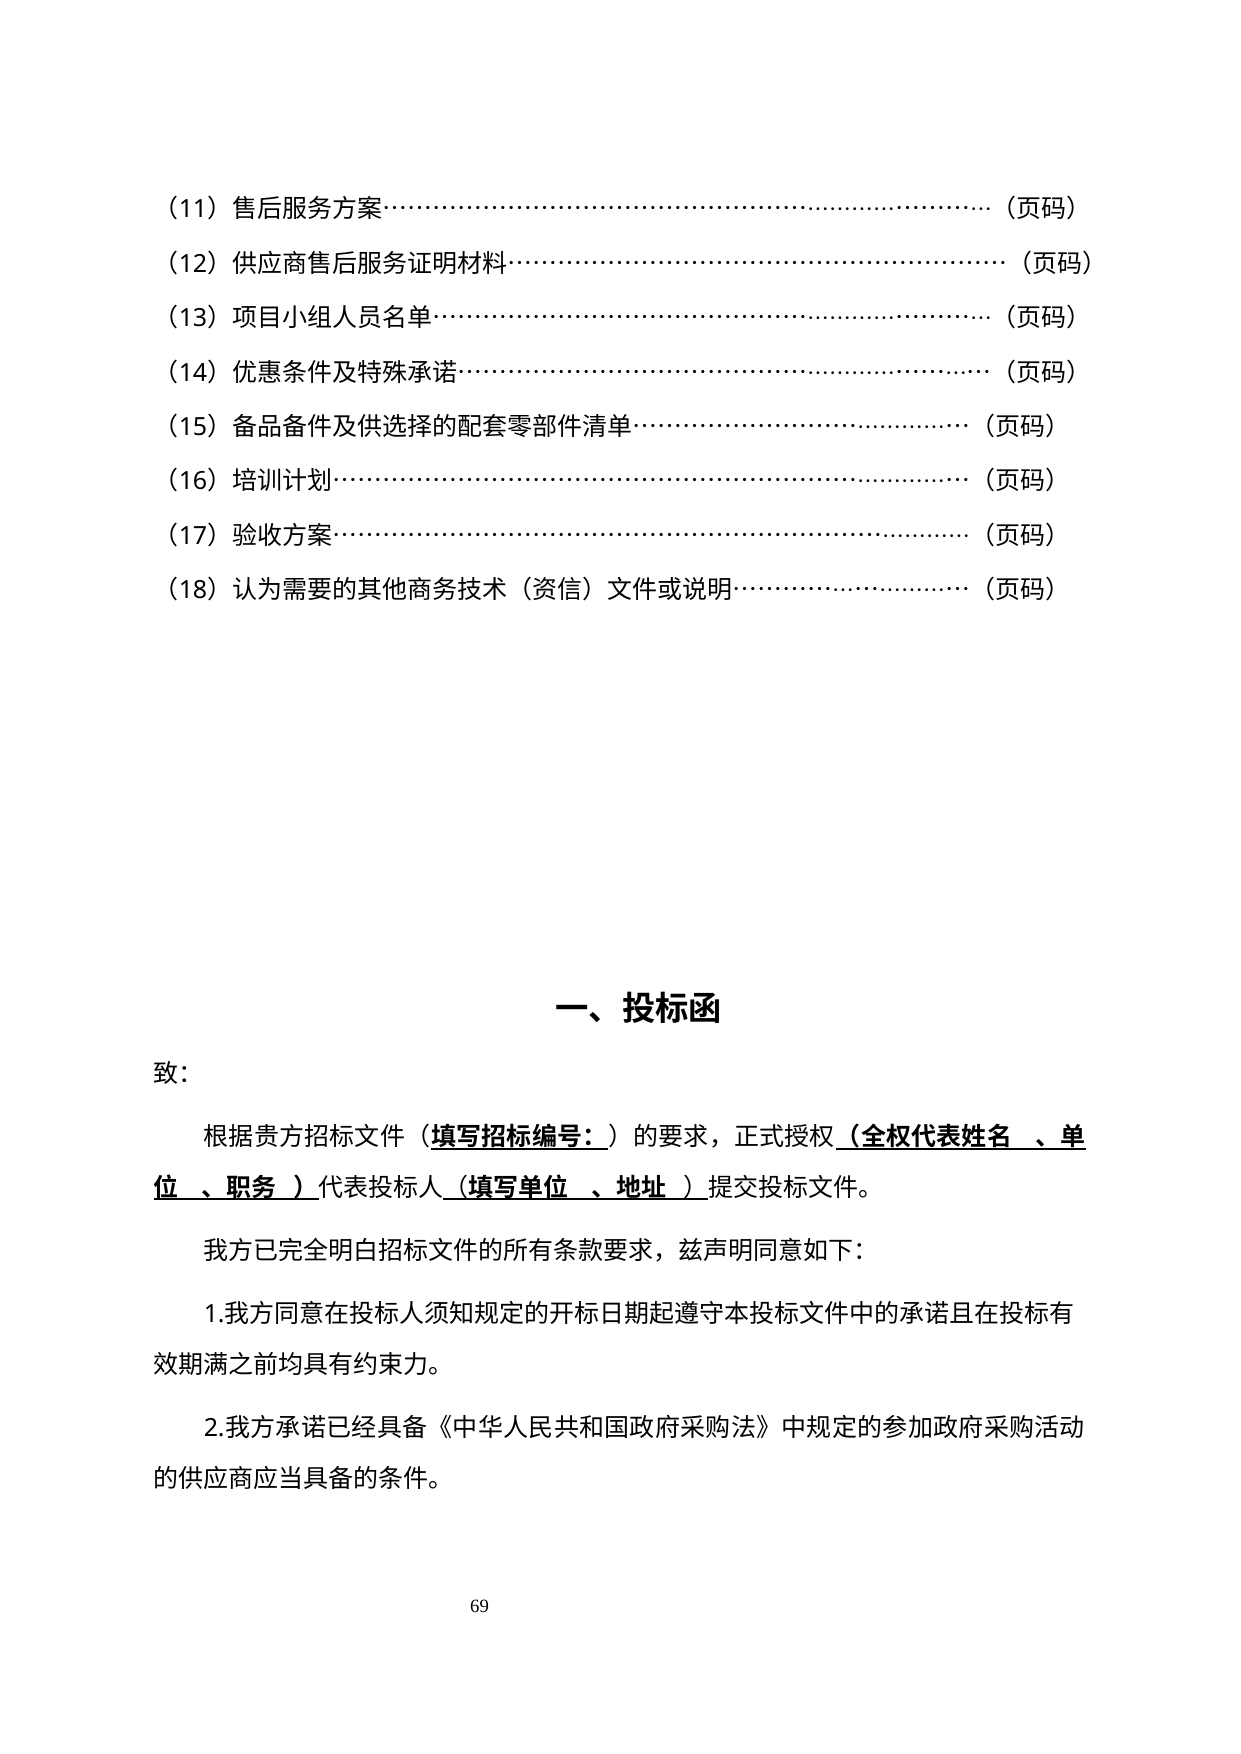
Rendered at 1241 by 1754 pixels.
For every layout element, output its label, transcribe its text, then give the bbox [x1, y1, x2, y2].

text （15）备品备件及供选择的配套零部件清单……………………………………（页码） [153, 406, 1140, 443]
text （16）培训计划……………………………………………………………………（页码） [153, 461, 1140, 497]
text （12）供应商售后服务证明材料……………………………………………………（页码） [153, 243, 1140, 279]
text 一、投标函 [153, 981, 1087, 1029]
text （18）认为需要的其他商务技术（资信）文件或说明…………………………（页码） [153, 569, 1125, 606]
text 2.我方承诺已经具备《中华人民共和国政府采购法》中规定的参加政府采购活动的供应商应当具备的条件。 [153, 1408, 1087, 1495]
text （11）售后服务方案…………………………………………………………………（页码） [153, 189, 1140, 225]
text （13）项目小组人员名单……………………………………………………………（页码） [153, 298, 1140, 334]
text （17）验收方案……………………………………………………………………（页码） [153, 515, 1140, 551]
text （14）优惠条件及特殊承诺…………………………………………………………（页码） [153, 352, 1140, 388]
text 致： [153, 1053, 1087, 1090]
text 我方已完全明白招标文件的所有条款要求，兹声明同意如下： [153, 1231, 1087, 1267]
list 1.我方同意在投标人须知规定的开标日期起遵守本投标文件中的承诺且在投标有效期满之前均具有约束力。 [153, 1294, 1087, 1381]
text 根据贵方招标文件（填写招标编号：）的要求，正式授权（全权代表姓名 、单位 、职务 ）代表投标人（填写单位 、地址 ）提交投标文件。 [153, 1117, 1087, 1204]
